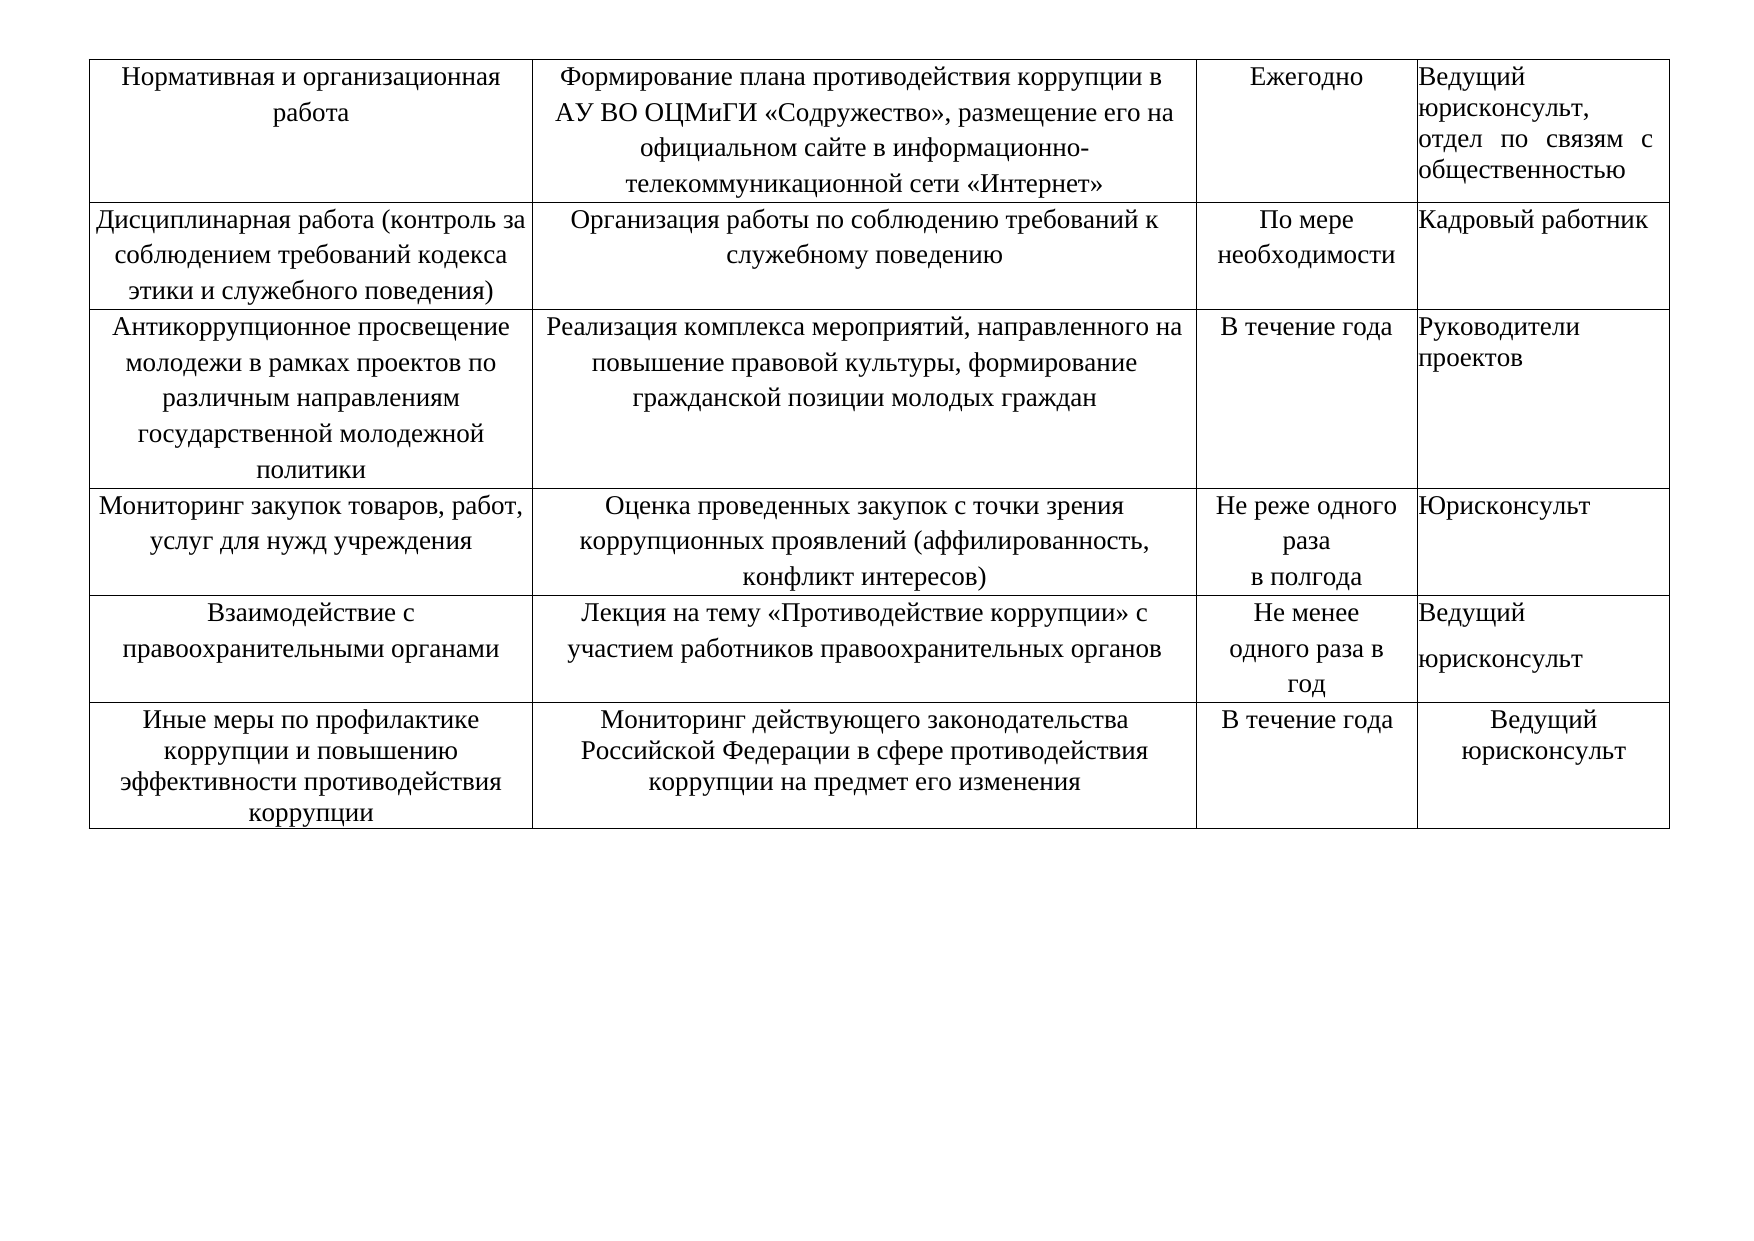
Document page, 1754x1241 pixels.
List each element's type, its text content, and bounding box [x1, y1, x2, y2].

table_cell Оценка проведенных закупок с точки зрения коррупционных проявлений (аффилированность, конфликт интересов) [533, 489, 1196, 595]
table_cell Руководители проектов [1418, 310, 1669, 488]
table_cell Не менее одного раза в год [1197, 596, 1417, 702]
table_cell Ведущий юрисконсульт, отдел по связям с общественностью [1418, 60, 1669, 202]
table_cell Антикоррупционное просвещение молодежи в рамках проектов по различным направлениям государственной молодежной политики [90, 310, 532, 488]
table_cell В течение года [1197, 310, 1417, 488]
table_cell Реализация комплекса мероприятий, направленного на повышение правовой культуры, формирование гражданской позиции молодых граждан [533, 310, 1196, 488]
table_cell Организация работы по соблюдению требований к служебному поведению [533, 203, 1196, 309]
table_cell Ведущий юрисконсульт [1418, 596, 1669, 702]
table_cell Лекция на тему «Противодействие коррупции» с участием работников правоохранительных органов [533, 596, 1196, 702]
table_cell Ежегодно [1197, 60, 1417, 202]
table_cell Не реже одного раза в полгода [1197, 489, 1417, 595]
table_cell В течение года [1197, 703, 1417, 828]
table_cell По мере необходимости [1197, 203, 1417, 309]
table_cell Взаимодействие с правоохранительными органами [90, 596, 532, 702]
table_cell Нормативная и организационная работа [90, 60, 532, 202]
table_cell Ведущий юрисконсульт [1418, 703, 1669, 828]
table_cell Иные меры по профилактике коррупции и повышению эффективности противодействия коррупции [90, 703, 532, 828]
table_cell Мониторинг действующего законодательства Российской Федерации в сфере противодействия коррупции на предмет его изменения [533, 703, 1196, 828]
table_cell Кадровый работник [1418, 203, 1669, 309]
table_cell Мониторинг закупок товаров, работ, услуг для нужд учреждения [90, 489, 532, 595]
table_cell Дисциплинарная работа (контроль за соблюдением требований кодекса этики и служебного поведения) [90, 203, 532, 309]
table_cell Юрисконсульт [1418, 489, 1669, 595]
table_cell Формирование плана противодействия коррупции в АУ ВО ОЦМиГИ «Содружество», размещение его на официальном сайте в информационно-телекоммуникационной сети «Интернет» [533, 60, 1196, 202]
